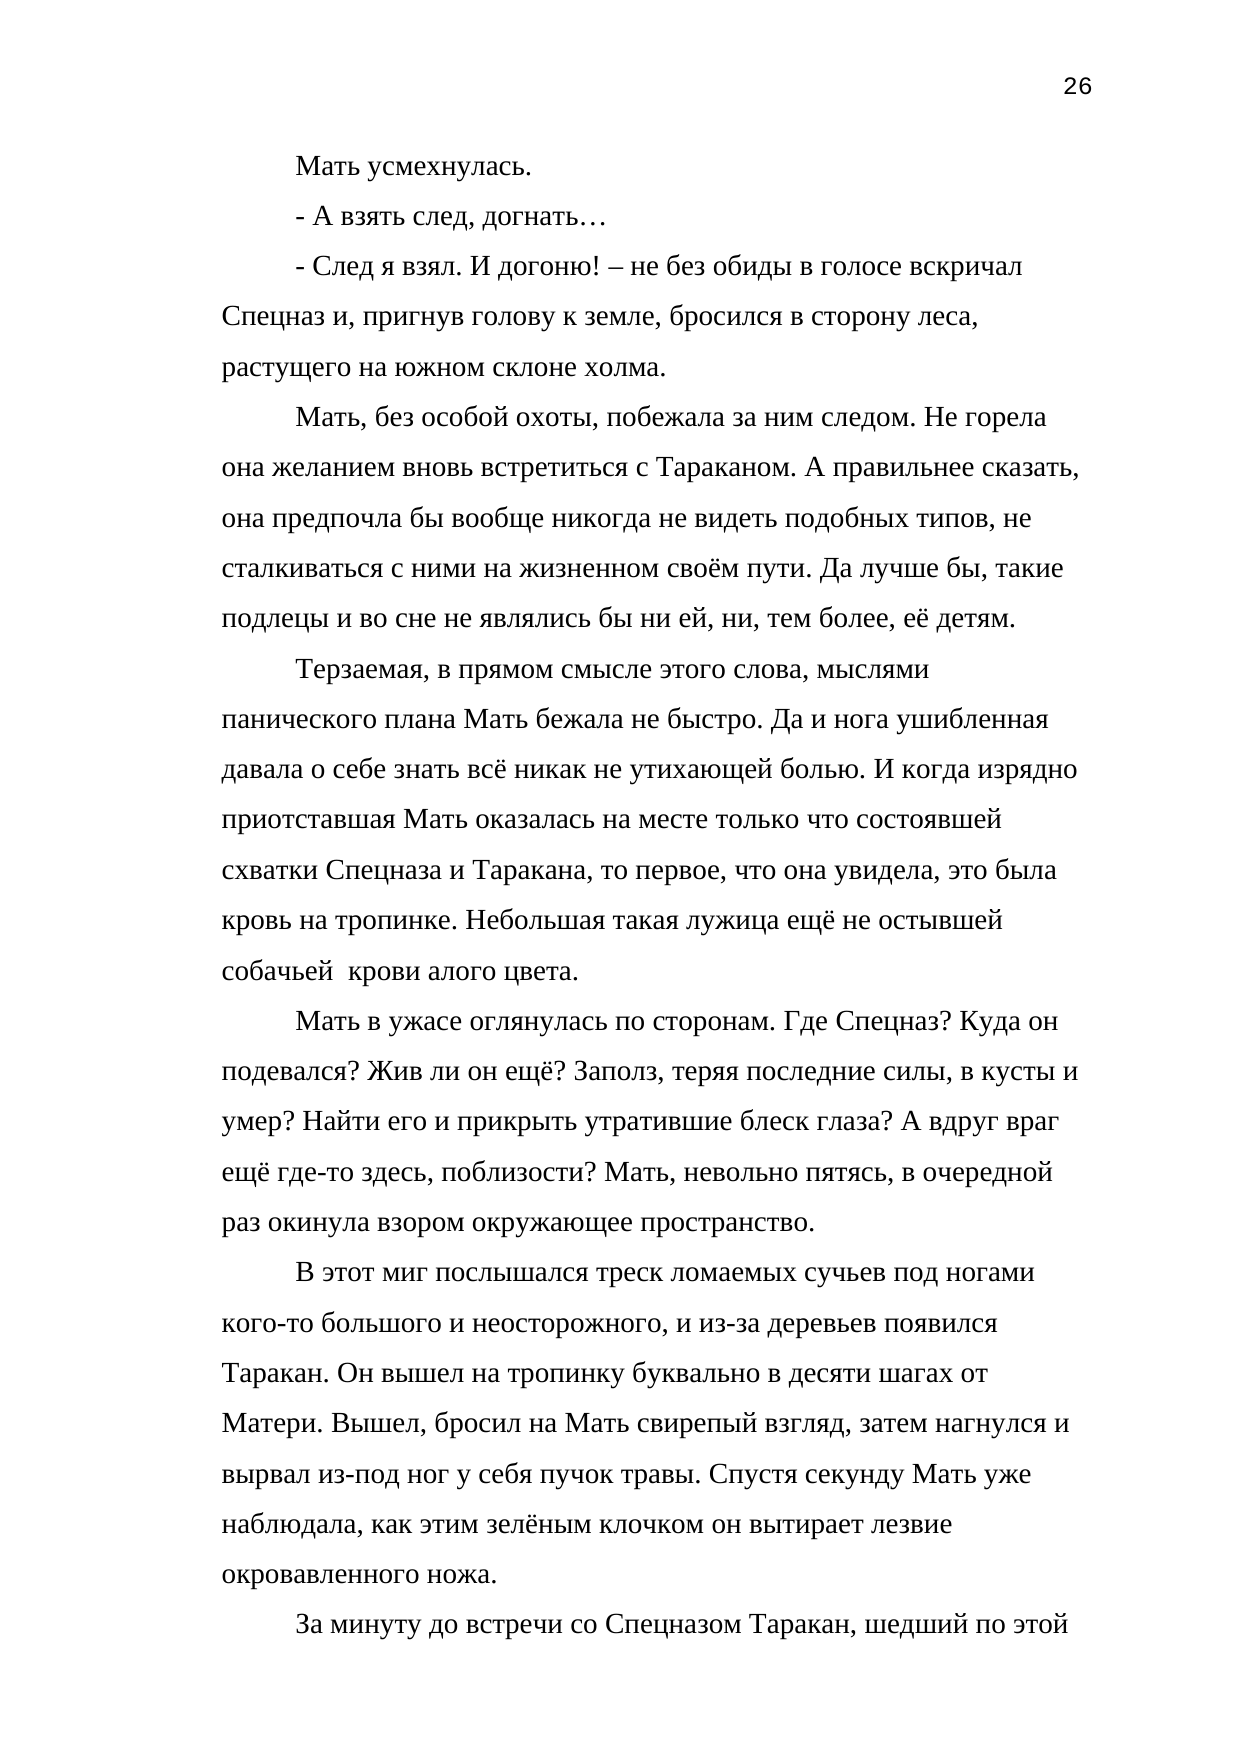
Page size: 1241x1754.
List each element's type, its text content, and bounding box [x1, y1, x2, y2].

text Мать в ужасе оглянулась по сторонам. Где Спецназ? Куда он подевался? Жив ли он ещё? Заполз, теряя последние силы, в кусты и умер? Найти его и прикрыть утратившие блеск глаза? А вдруг враг ещё где-то здесь, поблизости? Мать, невольно пятясь, в очередной раз окинула взором окружающее пространство. [221, 1003, 1093, 1238]
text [221, 1607, 1093, 1640]
text Терзаемая, в прямом смысле этого слова, мыслями панического плана Мать бежала не быстро. Да и нога ушибленная давала о себе знать всё никак не утихающей болью. И когда изрядно приотставшая Мать оказалась на месте только что состоявшей схватки Спецназа и Таракана, то первое, что она увидела, это была кровь на тропинке. Небольшая такая лужица ещё не остывшей собачьей крови алого цвета. [221, 651, 1093, 986]
text Мать усмехнулась. [221, 148, 1093, 181]
text В этот миг послышался треск ломаемых сучьев под ногами кого-то большого и неосторожного, и из-за деревьев появился Таракан. Он вышел на тропинку буквально в десяти шагах от Матери. Вышел, бросил на Мать свирепый взгляд, затем нагнулся и вырвал из-под ног у себя пучок травы. Спустя секунду Мать уже наблюдала, как этим зелёным клочком он вытирает лезвие окровавленного ножа. [221, 1254, 1093, 1590]
text - А взять след, догнать… [221, 198, 1093, 231]
text - След я взял. И догоню! – не без обиды в голосе вскричал Спецназ и, пригнув голову к земле, бросился в сторону леса, растущего на южном склоне холма. [221, 248, 1093, 382]
text Мать, без особой охоты, побежала за ним следом. Не горела она желанием вновь встретиться с Тараканом. А правильнее сказать, она предпочла бы вообще никогда не видеть подобных типов, не сталкиваться с ними на жизненном своём пути. Да лучше бы, такие подлецы и во сне не являлись бы ни ей, ни, тем более, её детям. [221, 399, 1093, 634]
